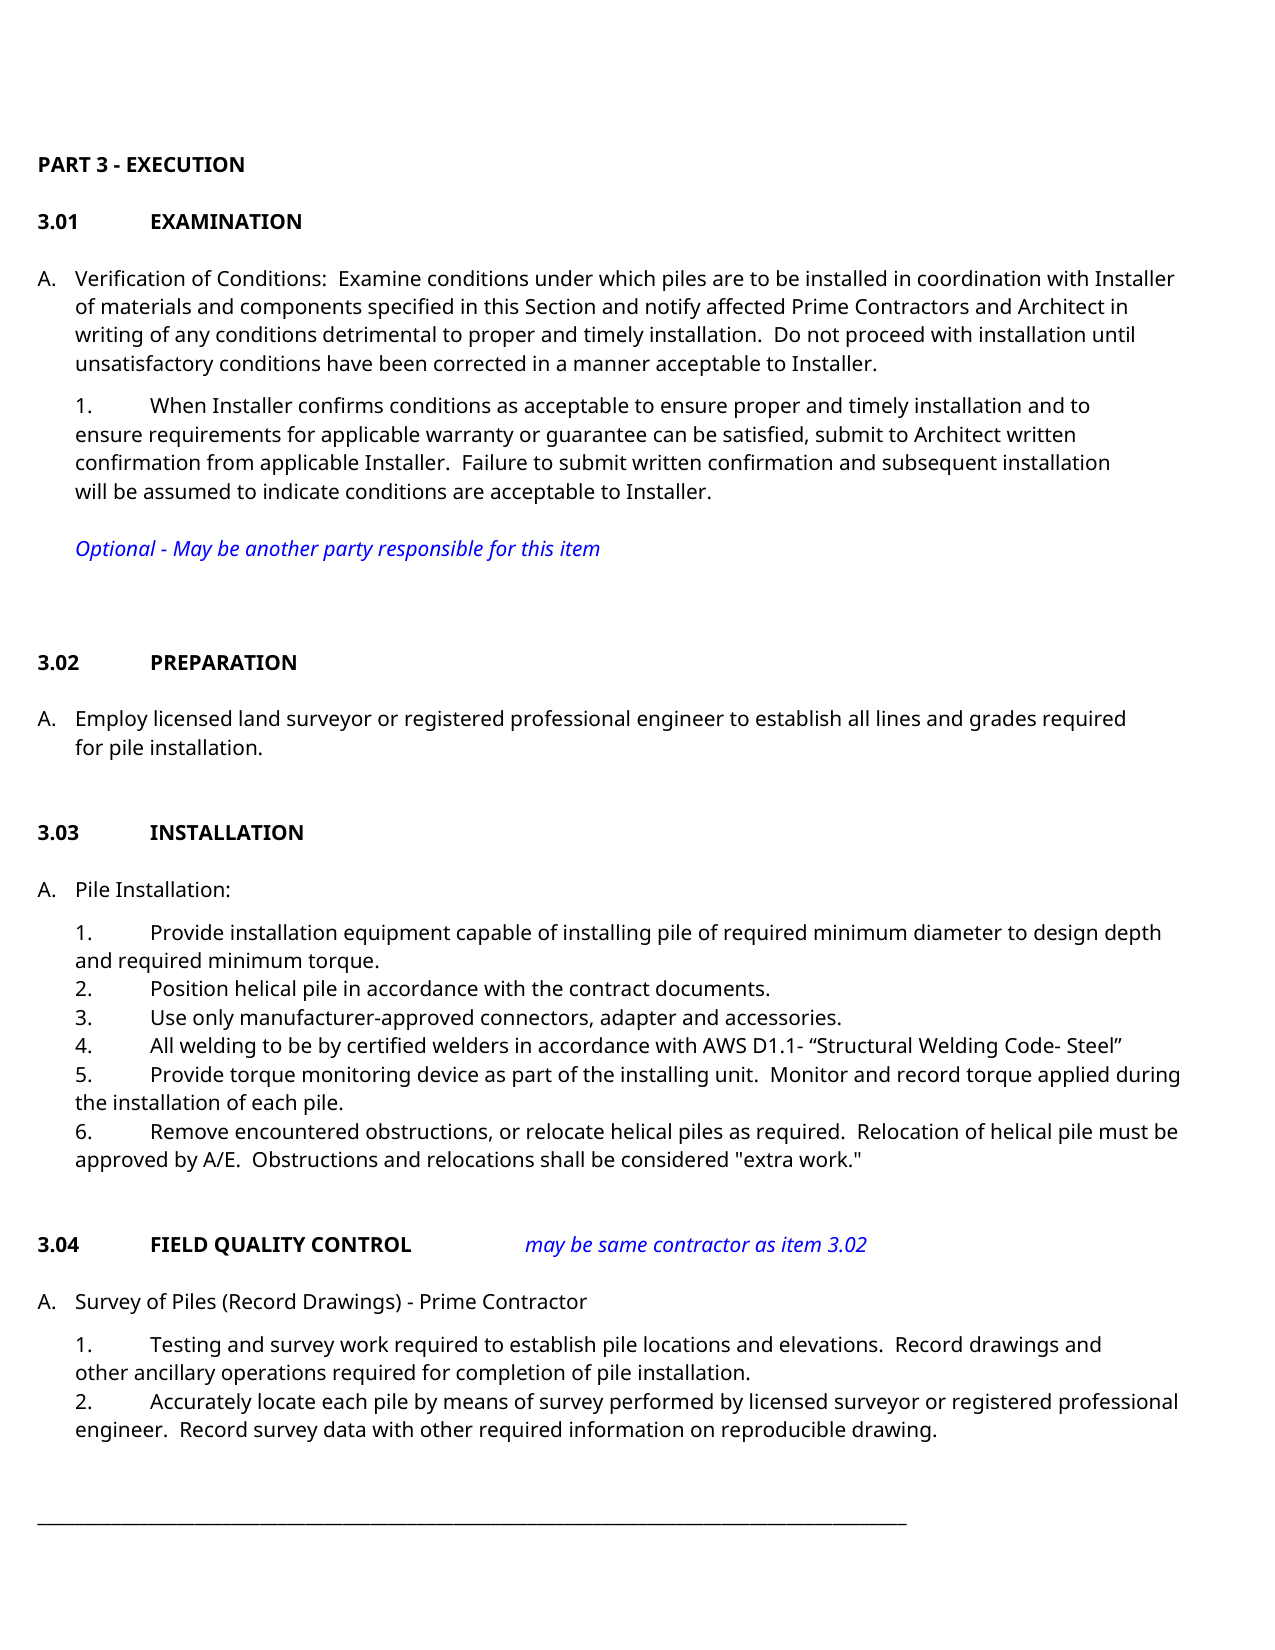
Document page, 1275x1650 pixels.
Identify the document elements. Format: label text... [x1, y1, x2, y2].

text 2. Accurately locate each pile by means of survey performed by licensed surveyor or registered professional [37, 1387, 1237, 1415]
text 3.01 EXAMINATION [37, 207, 1237, 235]
text unsatisfactory conditions have been corrected in a manner acceptable to Installer. [37, 349, 1237, 377]
text 3.03 INSTALLATION [37, 818, 1237, 847]
text will be assumed to indicate conditions are acceptable to Installer. [37, 477, 1237, 505]
text 3.02 PREPARATION [37, 648, 1237, 676]
text A. Verification of Conditions: Examine conditions under which piles are to be installed in coordination with Installer [37, 264, 1237, 292]
text A. Survey of Piles (Record Drawings) - Prime Contractor [37, 1287, 1237, 1316]
text and required minimum torque. [37, 946, 1237, 974]
text 3.04 FIELD QUALITY CONTROL may be same contractor as item 3.02 [37, 1231, 1237, 1259]
text ______________________________________________________________________________________________ [37, 1501, 1237, 1529]
text Optional - May be another party responsible for this item [37, 534, 1237, 562]
text writing of any conditions detrimental to proper and timely installation. Do not proceed with installation until [37, 321, 1237, 349]
text 5. Provide torque monitoring device as part of the installing unit. Monitor and record torque applied during [37, 1060, 1237, 1088]
text 1. Testing and survey work required to establish pile locations and elevations. Record drawings and [37, 1330, 1237, 1358]
text for pile installation. [37, 733, 1237, 761]
text 1. When Installer confirms conditions as acceptable to ensure proper and timely installation and to [37, 392, 1237, 420]
text of materials and components specified in this Section and notify affected Prime Contractors and Architect in [37, 292, 1237, 321]
text the installation of each pile. [37, 1088, 1237, 1117]
text other ancillary operations required for completion of pile installation. [37, 1358, 1237, 1387]
text 6. Remove encountered obstructions, or relocate helical piles as required. Relocation of helical pile must be [37, 1117, 1237, 1145]
text 2. Position helical pile in accordance with the contract documents. [37, 974, 1237, 1003]
text PART 3 - EXECUTION [37, 150, 1237, 178]
text engineer. Record survey data with other required information on reproducible drawing. [37, 1415, 1237, 1444]
text 3. Use only manufacturer-approved connectors, adapter and accessories. [37, 1003, 1237, 1031]
text 4. All welding to be by certified welders in accordance with AWS D1.1- “Structural Welding Code- Steel” [37, 1031, 1237, 1060]
text 1. Provide installation equipment capable of installing pile of required minimum diameter to design depth [37, 918, 1237, 946]
text A. Employ licensed land surveyor or registered professional engineer to establish all lines and grades required [37, 704, 1237, 733]
text confirmation from applicable Installer. Failure to submit written confirmation and subsequent installation [37, 448, 1237, 477]
text A. Pile Installation: [37, 875, 1237, 903]
text ensure requirements for applicable warranty or guarantee can be satisfied, submit to Architect written [37, 420, 1237, 448]
text approved by A/E. Obstructions and relocations shall be considered "extra work." [37, 1145, 1237, 1174]
